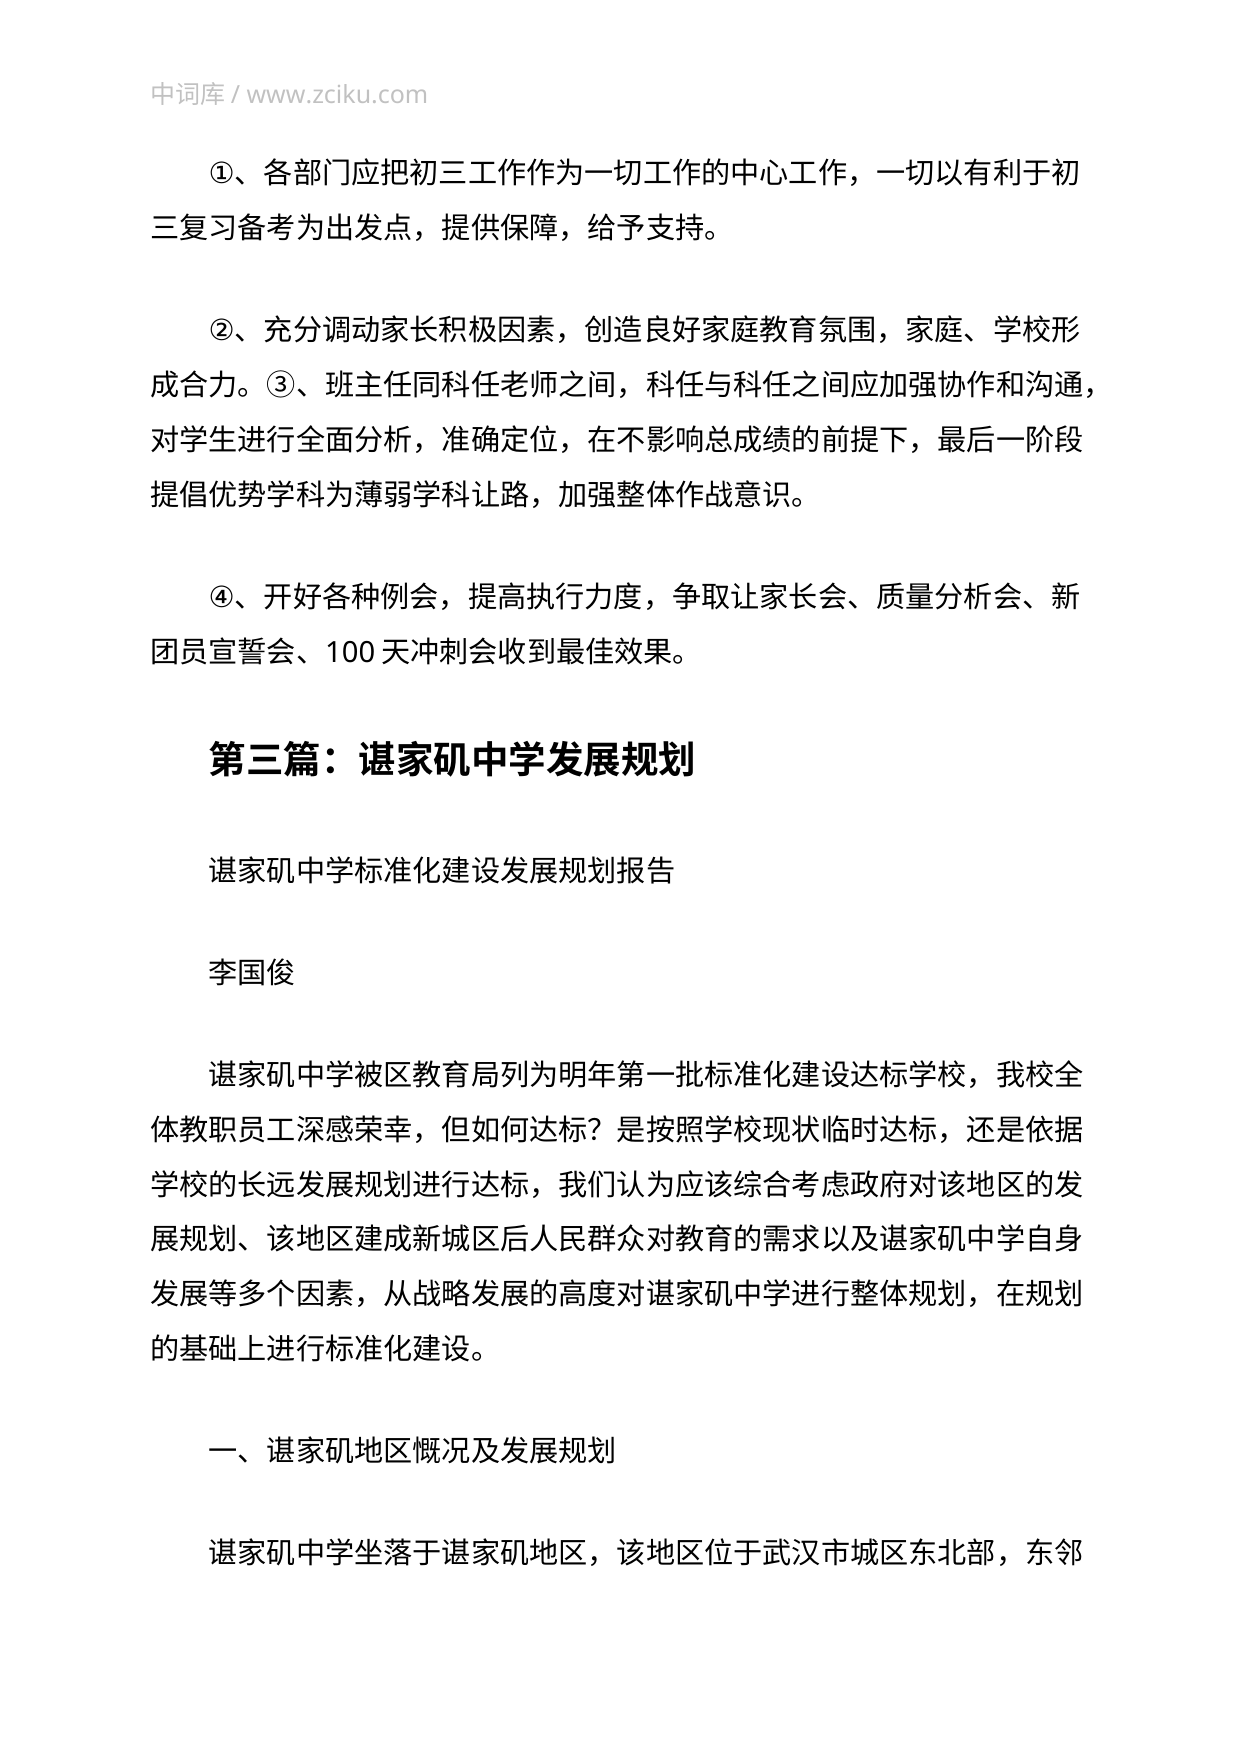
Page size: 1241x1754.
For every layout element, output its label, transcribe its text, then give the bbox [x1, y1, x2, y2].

text ④、开好各种例会，提高执行力度，争取让家长会、质量分析会、新团员宣誓会、100天冲刺会收到最佳效果。 [150, 573, 1090, 671]
text 第三篇：谌家矶中学发展规划 [150, 730, 1090, 784]
text ①、各部门应把初三工作作为一切工作的中心工作，一切以有利于初三复习备考为出发点，提供保障，给予支持。 [150, 150, 1090, 247]
text 一、谌家矶地区慨况及发展规划 [150, 1427, 1090, 1470]
text ②、充分调动家长积极因素，创造良好家庭教育氛围，家庭、学校形成合力。③、班主任同科任老师之间，科任与科任之间应加强协作和沟通，对学生进行全面分析，准确定位，在不影响总成绩的前提下，最后一阶段提倡优势学科为薄弱学科让路，加强整体作战意识。 [150, 307, 1090, 514]
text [150, 1529, 1090, 1572]
text 谌家矶中学标准化建设发展规划报告 [150, 848, 1090, 890]
text 李国俊 [150, 949, 1090, 992]
text 谌家矶中学被区教育局列为明年第一批标准化建设达标学校，我校全体教职员工深感荣幸，但如何达标？是按照学校现状临时达标，还是依据学校的长远发展规划进行达标，我们认为应该综合考虑政府对该地区的发展规划、该地区建成新城区后人民群众对教育的需求以及谌家矶中学自身发展等多个因素，从战略发展的高度对谌家矶中学进行整体规划，在规划的基础上进行标准化建设。 [150, 1051, 1090, 1368]
